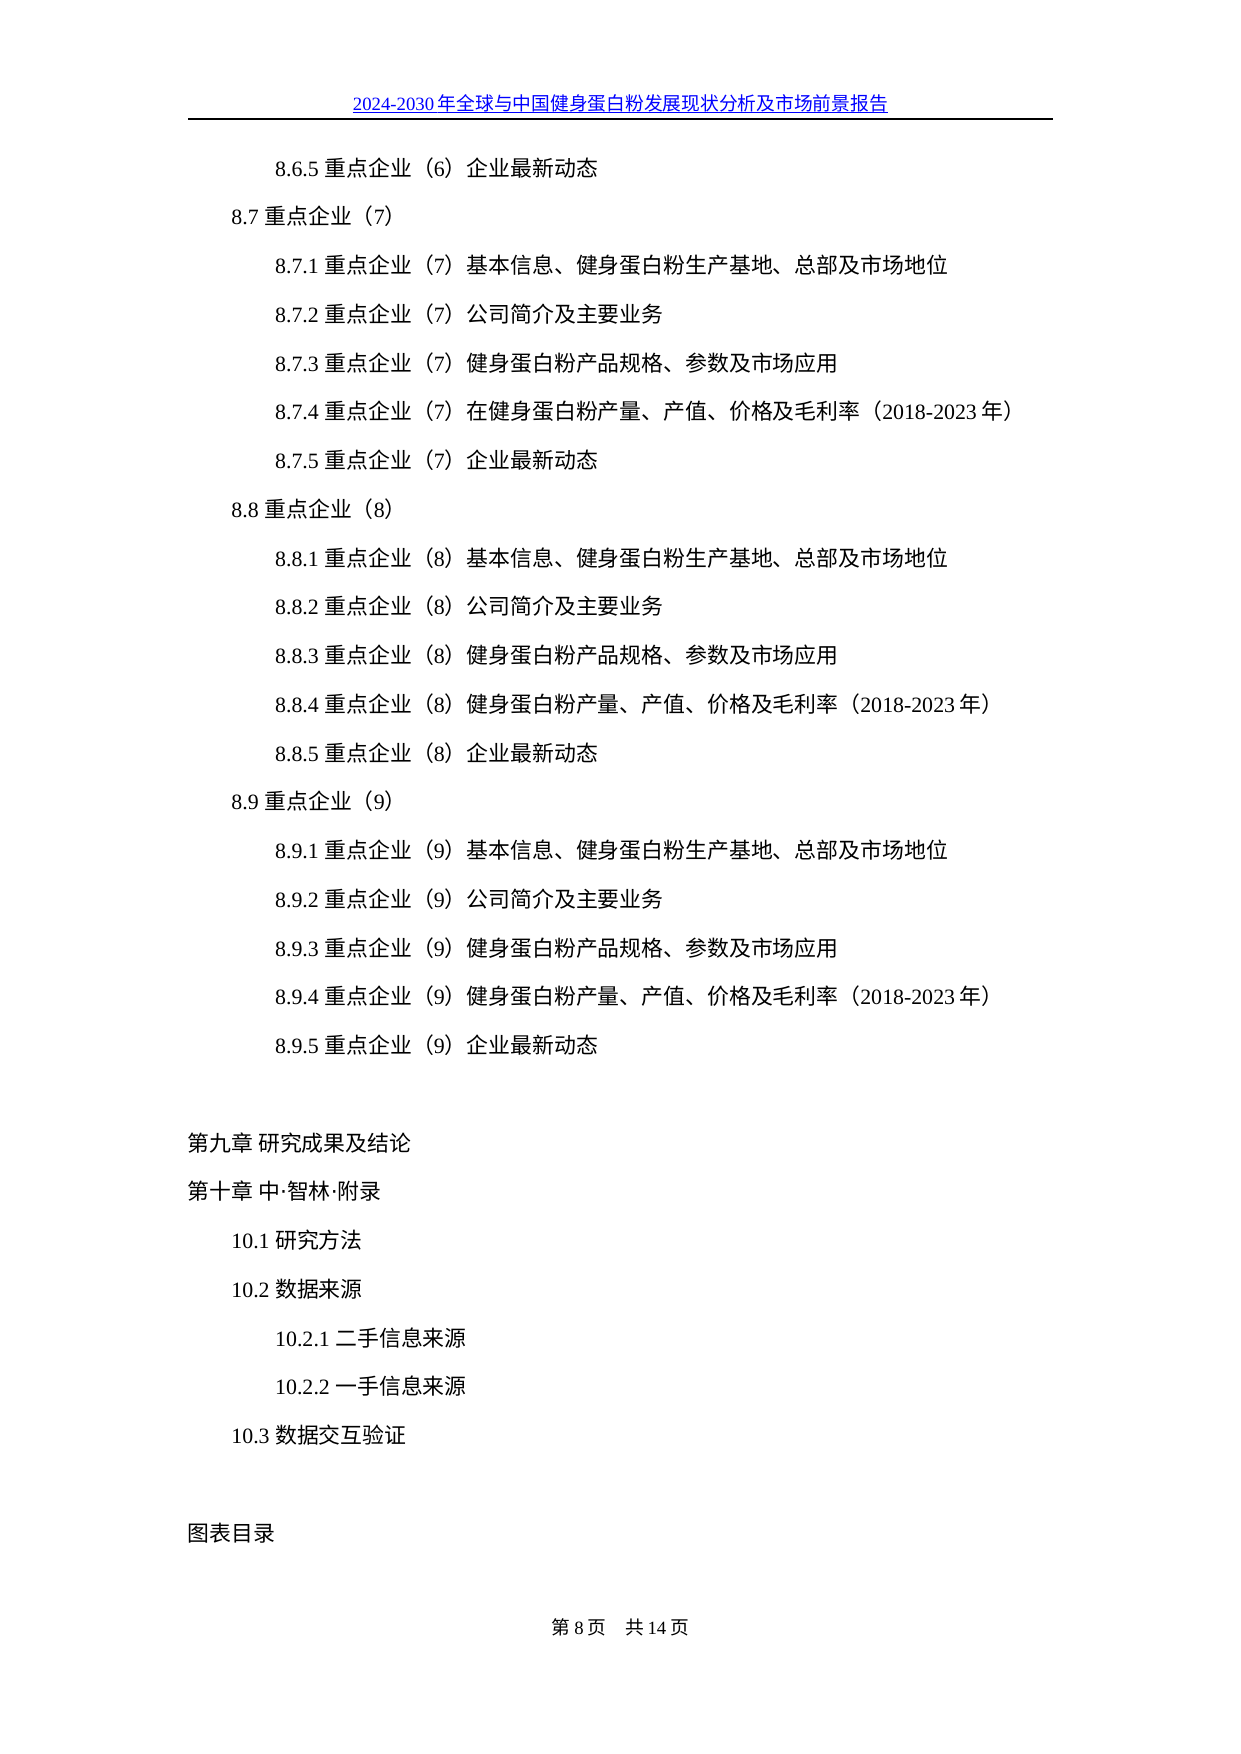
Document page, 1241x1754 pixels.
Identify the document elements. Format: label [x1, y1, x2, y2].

text [187, 150, 1053, 1548]
